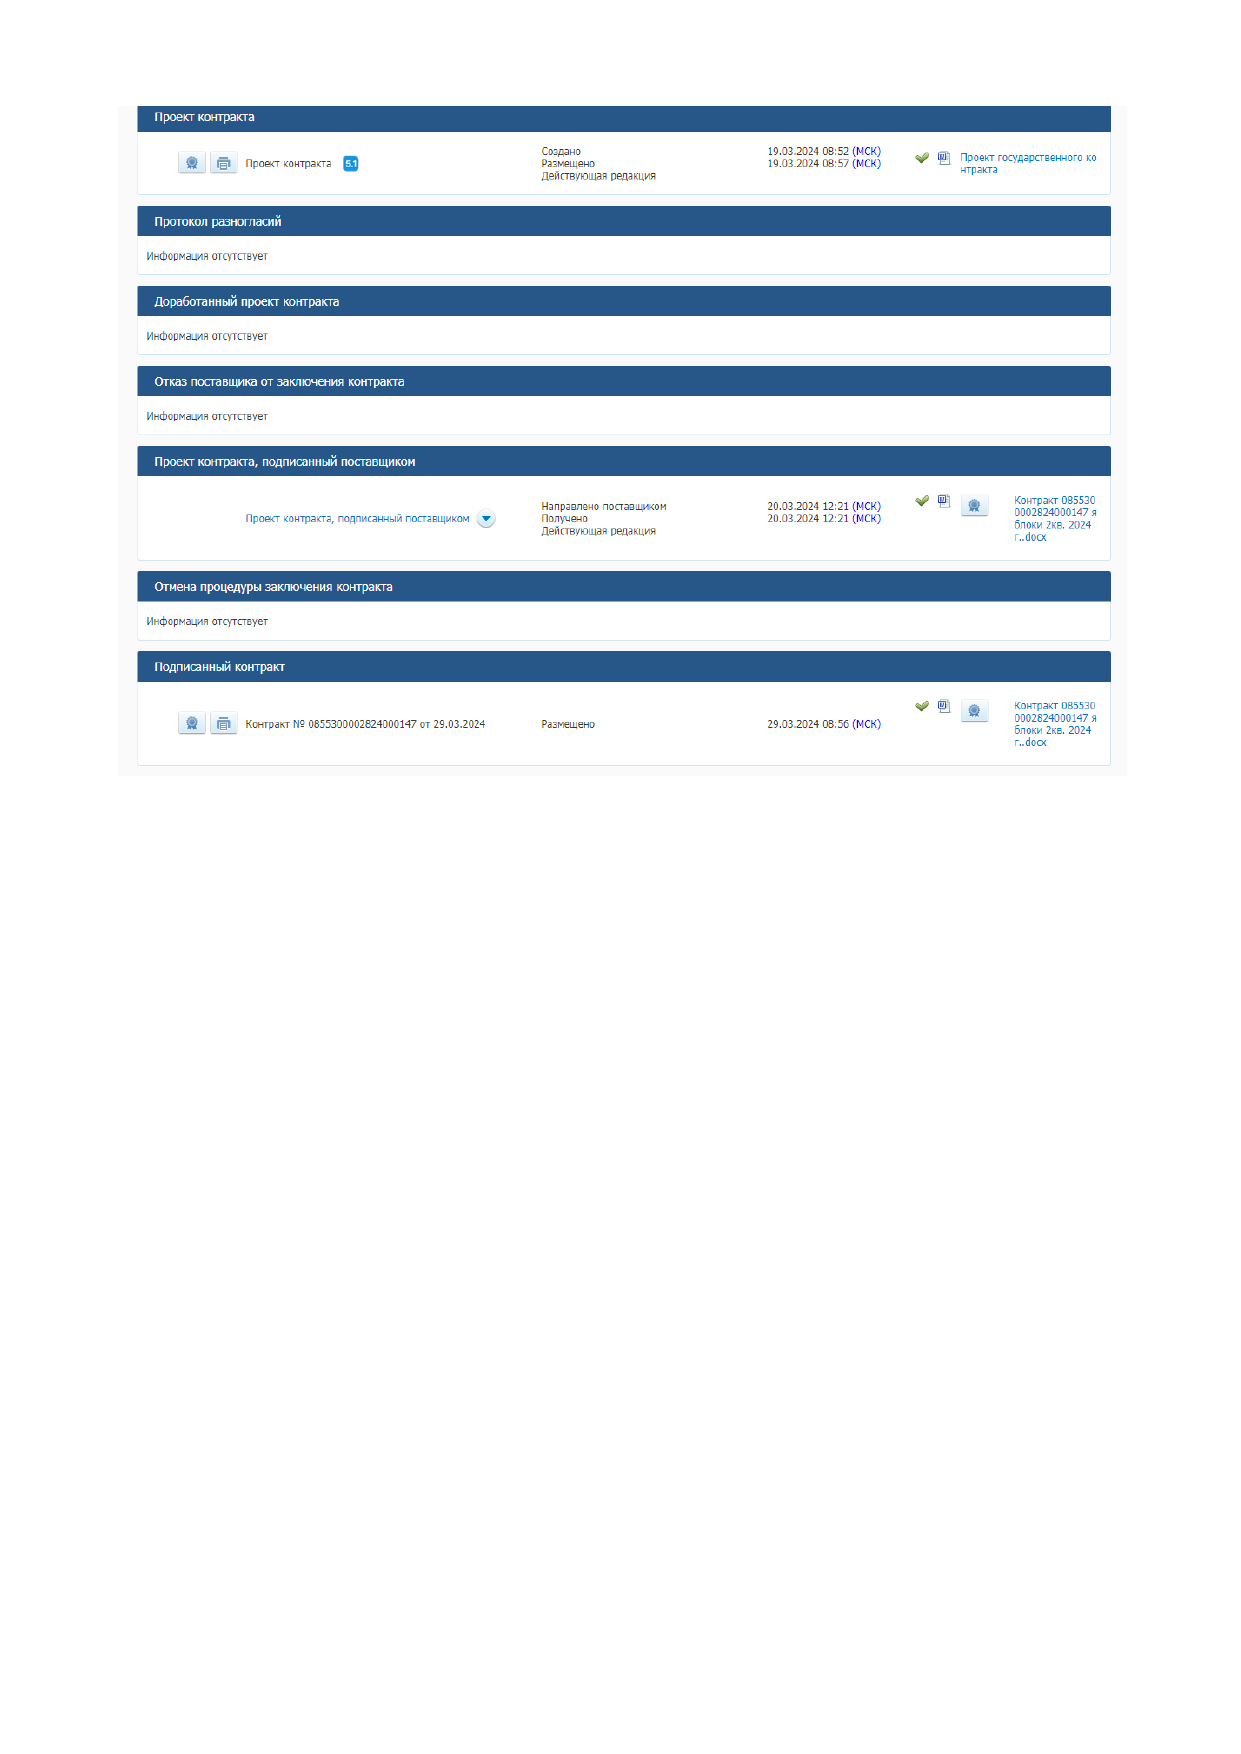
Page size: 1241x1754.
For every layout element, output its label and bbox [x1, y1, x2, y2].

picture [118, 106, 1128, 776]
